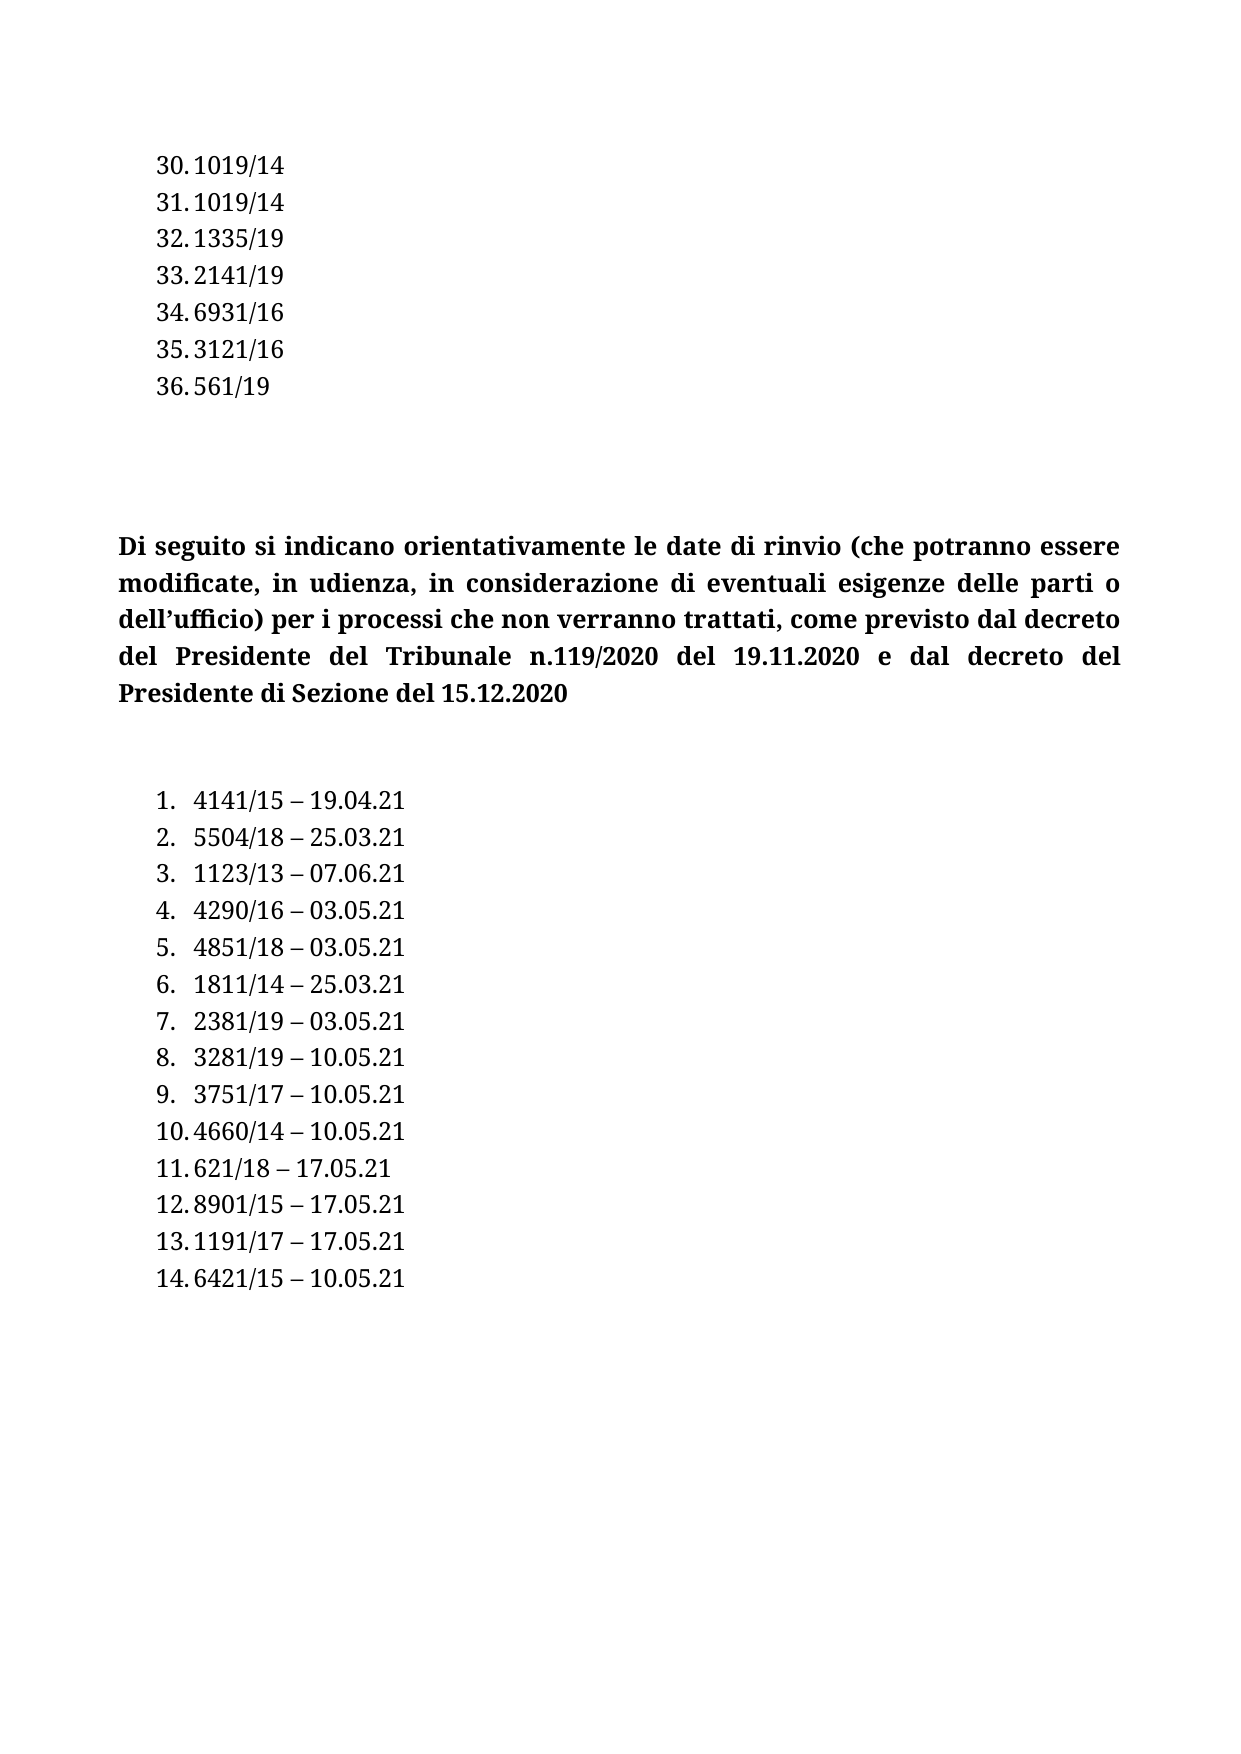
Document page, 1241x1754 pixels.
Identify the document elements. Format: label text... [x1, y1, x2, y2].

list 6931/16 [156, 295, 1122, 329]
list 1019/14 [156, 184, 1122, 218]
list 3121/16 [156, 331, 1122, 366]
list 3751/17 – 10.05.21 [156, 1077, 1122, 1111]
list 2141/19 [156, 258, 1122, 292]
list 1335/19 [156, 221, 1122, 255]
list 3281/19 – 10.05.21 [156, 1040, 1122, 1074]
text Di seguito si indicano orientativamente le date di rinvio (che potranno essere modificate, in udienza, in considerazione di eventuali esigenze delle parti o dell’ufficio) per i processi che non verranno trattati, come previsto dal decreto del Presidente del Tribunale n.119/2020 del 19.11.2020 e dal decreto del Presidente di Sezione del 15.12.2020 [118, 528, 1122, 710]
list 1123/13 – 07.06.21 [156, 856, 1122, 890]
list 4141/15 – 19.04.21 [156, 782, 1122, 817]
list 4660/14 – 10.05.21 [156, 1113, 1122, 1147]
list 1019/14 [156, 148, 1122, 182]
list 2381/19 – 03.05.21 [156, 1003, 1122, 1037]
list 1811/14 – 25.03.21 [156, 966, 1122, 1000]
list 1191/17 – 17.05.21 [156, 1224, 1122, 1258]
list 4290/16 – 03.05.21 [156, 893, 1122, 927]
list 621/18 – 17.05.21 [156, 1150, 1122, 1184]
list 4851/18 – 03.05.21 [156, 929, 1122, 964]
list 561/19 [156, 368, 1122, 402]
list 6421/15 – 10.05.21 [156, 1261, 1122, 1294]
list 5504/18 – 25.03.21 [156, 819, 1122, 853]
list 8901/15 – 17.05.21 [156, 1187, 1122, 1221]
